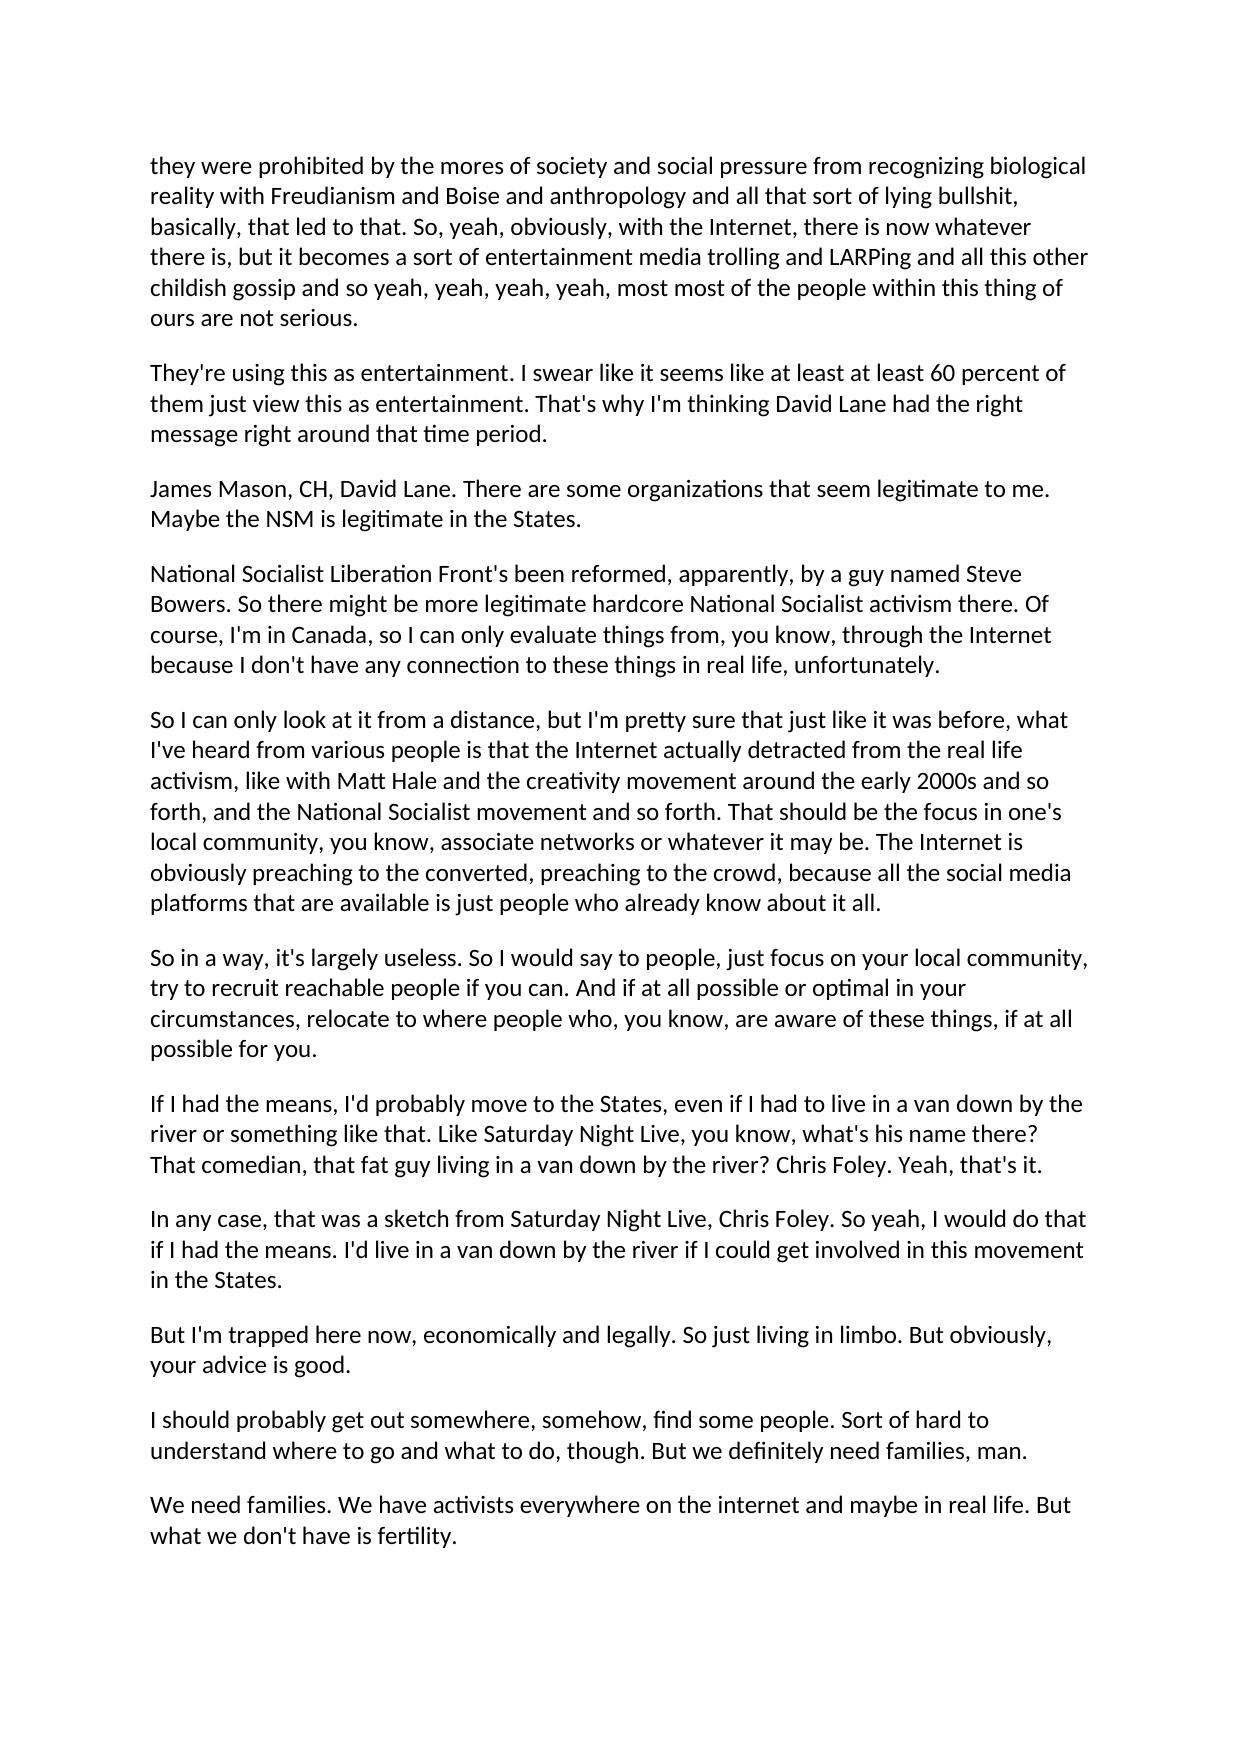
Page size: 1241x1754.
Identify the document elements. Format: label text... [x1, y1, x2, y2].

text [150, 150, 1090, 333]
text So I can only look at it from a distance, but I'm pretty sure that just like it was before, what I've heard from various people is that the Internet actually detracted from the real life activism, like with Matt Hale and the creativity movement around the early 2000s and so forth, and the National Socialist movement and so forth. That should be the focus in one's local community, you know, associate networks or whatever it may be. The Internet is obviously preaching to the converted, preaching to the crowd, because all the social media platforms that are available is just people who already know about it all. [150, 704, 1090, 918]
text I should probably get out somewhere, somehow, find some people. Sort of hard to understand where to go and what to do, though. But we definitely need families, man. [150, 1404, 1090, 1465]
text In any case, that was a sketch from Saturday Night Live, Chris Foley. So yeah, I would do that if I had the means. I'd live in a van down by the river if I could get involved in this movement in the States. [150, 1203, 1090, 1295]
text James Mason, CH, David Lane. There are some organizations that seem legitimate to me. Maybe the NSM is legitimate in the States. [150, 473, 1090, 534]
text If I had the means, I'd probably move to the States, even if I had to live in a van down by the river or something like that. Like Saturday Night Live, you know, what's his name there? That comedian, that fat guy living in a van down by the river? Chris Foley. Yeah, that's it. [150, 1088, 1090, 1179]
text We need families. We have activists everywhere on the internet and maybe in real life. But what we don't have is fertility. [150, 1489, 1090, 1550]
text They're using this as entertainment. I swear like it seems like at least at least 60 percent of them just view this as entertainment. That's why I'm thinking David Lane had the right message right around that time period. [150, 357, 1090, 449]
text But I'm trapped here now, economically and legally. So just living in limbo. But obviously, your advice is good. [150, 1319, 1090, 1380]
text So in a way, it's largely useless. So I would say to people, just focus on your local community, try to recruit reachable people if you can. And if at all possible or optimal in your circumstances, relocate to where people who, you know, are aware of these things, if at all possible for you. [150, 942, 1090, 1064]
text National Socialist Liberation Front's been reformed, apparently, by a guy named Steve Bowers. So there might be more legitimate hardcore National Socialist activism there. Of course, I'm in Canada, so I can only evaluate things from, you know, through the Internet because I don't have any connection to these things in real life, unfortunately. [150, 558, 1090, 680]
